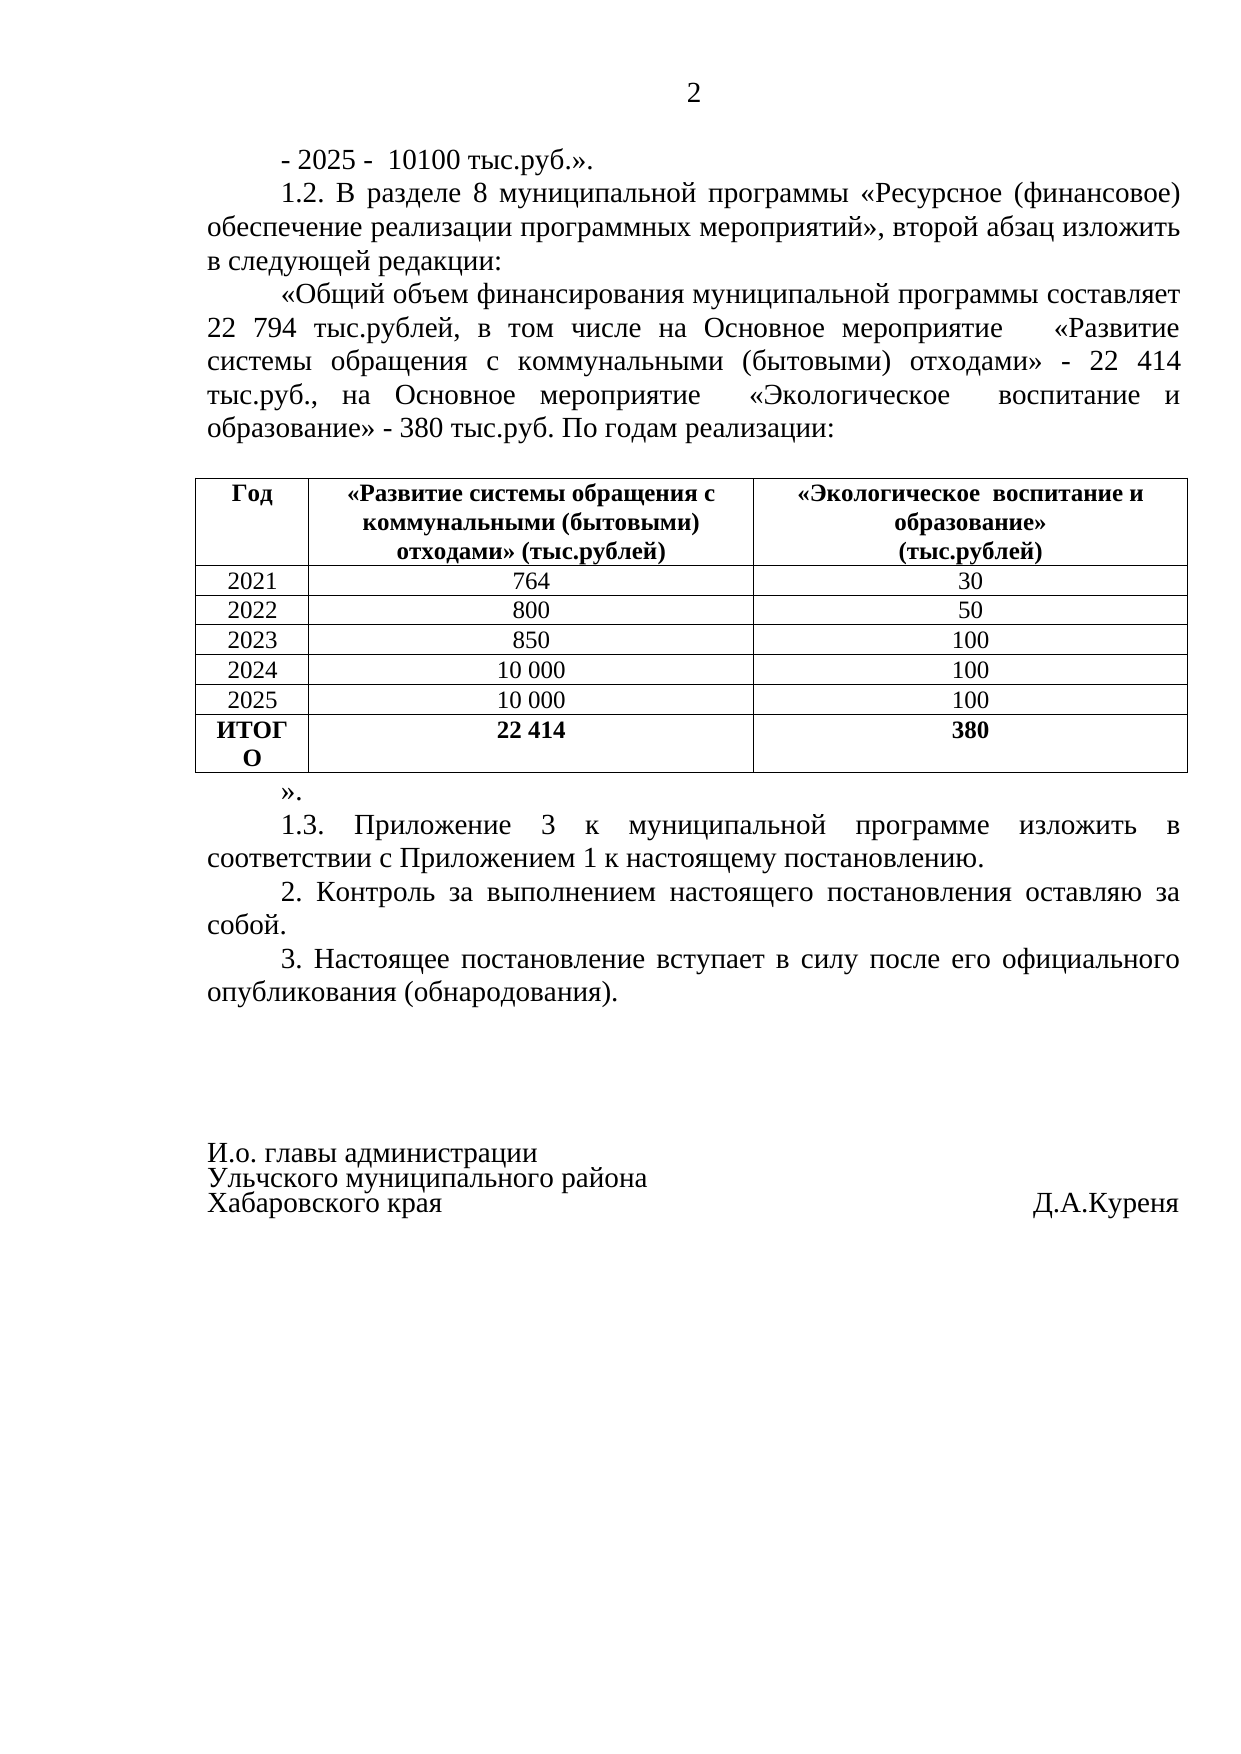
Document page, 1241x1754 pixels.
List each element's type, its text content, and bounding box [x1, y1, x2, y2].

table_cell 30 [754, 566, 1187, 594]
text 2. Контроль за выполнением настоящего постановления оставляю за собой. [207, 874, 1181, 941]
table_cell 50 [754, 596, 1187, 624]
text 3. Настоящее постановление вступает в силу после его официального опубликования (обнародования). [207, 941, 1181, 1008]
table_cell 2023 [196, 625, 308, 654]
table_header Год [196, 479, 308, 565]
table_cell ИТОГО [196, 715, 308, 772]
table_header «Экологическое воспитание и образование» (тыс.рублей) [754, 479, 1187, 565]
table_cell 10 000 [309, 685, 753, 714]
table_cell 380 [754, 715, 1187, 772]
text 1.2. В разделе 8 муниципальной программы «Ресурсное (финансовое) обеспечение реализации программных мероприятий», второй абзац изложить в следующей редакции: [207, 176, 1181, 276]
text 1.3. Приложение 3 к муниципальной программе изложить в соответствии с Приложением 1 к настоящему постановлению. [207, 807, 1181, 874]
table_cell 850 [309, 625, 753, 654]
table_cell 10 000 [309, 655, 753, 684]
table_cell 2022 [196, 596, 308, 624]
text Хабаровского края Д.А.Куреня [207, 1192, 1181, 1217]
text - 2025 - 10100 тыс.руб.». [207, 142, 1181, 176]
table_header «Развитие системы обращения с коммунальными (бытовыми) отходами» (тыс.рублей) [309, 479, 753, 565]
text И.о. главы администрации [207, 1142, 1181, 1167]
table_cell 2025 [196, 685, 308, 714]
table_cell 800 [309, 596, 753, 624]
text Ульчского муниципального района [207, 1167, 1181, 1192]
table_cell 764 [309, 566, 753, 594]
table_cell 2024 [196, 655, 308, 684]
text «Общий объем финансирования муниципальной программы составляет 22 794 тыс.рублей, в том числе на Основное мероприятие «Развитие системы обращения с коммунальными (бытовыми) отходами» - 22 414 тыс.руб., на Основное мероприятие «Экологическое воспитание и образование» - 380 тыс.руб. По годам реализации: [207, 276, 1181, 444]
table_cell 100 [754, 685, 1187, 714]
table_cell 100 [754, 625, 1187, 654]
table_cell 100 [754, 655, 1187, 684]
table_cell 22 414 [309, 715, 753, 772]
table_cell 2021 [196, 566, 308, 594]
text ». [207, 773, 1181, 807]
